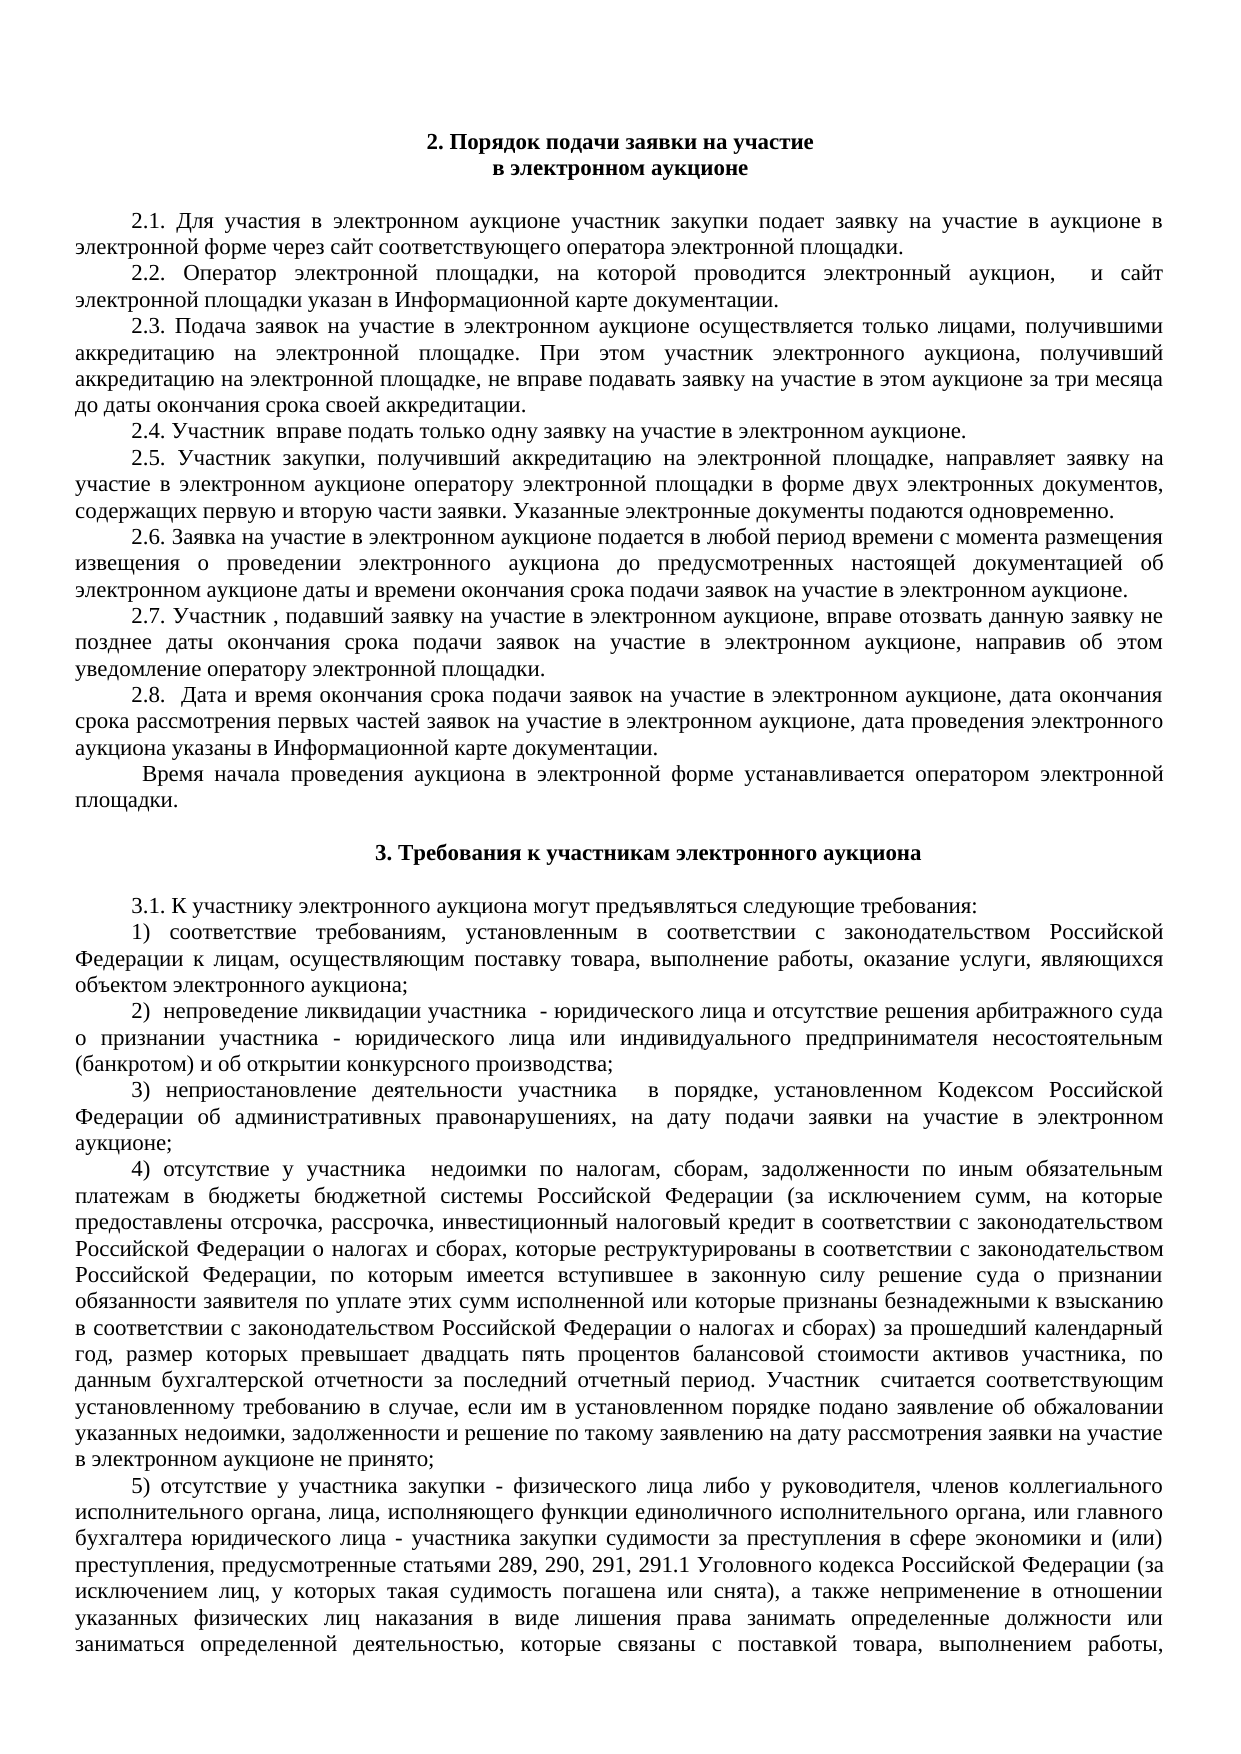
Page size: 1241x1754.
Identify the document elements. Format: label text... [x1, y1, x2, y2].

text 3) неприостановление деятельности участника в порядке, установленном Кодексом Российской Федерации об административных правонарушениях, на дату подачи заявки на участие в электронном аукционе; [75, 1076, 1165, 1156]
text 2.3. Подача заявок на участие в электронном аукционе осуществляется только лицами, получившими аккредитацию на электронной площадке. При этом участник электронного аукциона, получивший аккредитацию на электронной площадке, не вправе подавать заявку на участие в этом аукционе за три месяца до даты окончания срока своей аккредитации. [75, 312, 1165, 418]
text 2) непроведение ликвидации участника - юридического лица и отсутствие решения арбитражного суда о признании участника - юридического лица или индивидуального предпринимателя несостоятельным (банкротом) и об открытии конкурсного производства; [75, 997, 1165, 1076]
text 2.4. Участник вправе подать только одну заявку на участие в электронном аукционе. [75, 418, 1165, 444]
text 2.6. Заявка на участие в электронном аукционе подается в любой период времени с момента размещения извещения о проведении электронного аукциона до предусмотренных настоящей документацией об электронном аукционе даты и времени окончания срока подачи заявок на участие в электронном аукционе. [75, 523, 1165, 602]
text 1) соответствие требованиям, установленным в соответствии с законодательством Российской Федерации к лицам, осуществляющим поставку товара, выполнение работы, оказание услуги, являющихся объектом электронного аукциона; [75, 918, 1165, 997]
text 2.1. Для участия в электронном аукционе участник закупки подает заявку на участие в аукционе в электронной форме через сайт соответствующего оператора электронной площадки. [75, 207, 1165, 259]
text 2.7. Участник , подавший заявку на участие в электронном аукционе, вправе отозвать данную заявку не позднее даты окончания срока подачи заявок на участие в электронном аукционе, направив об этом уведомление оператору электронной площадки. [75, 602, 1165, 681]
text 4) отсутствие у участника недоимки по налогам, сборам, задолженности по иным обязательным платежам в бюджеты бюджетной системы Российской Федерации (за исключением сумм, на которые предоставлены отсрочка, рассрочка, инвестиционный налоговый кредит в соответствии с законодательством Российской Федерации о налогах и сборах, которые реструктурированы в соответствии с законодательством Российской Федерации, по которым имеется вступившее в законную силу решение суда о признании обязанности заявителя по уплате этих сумм исполненной или которые признаны безнадежными к взысканию в соответствии с законодательством Российской Федерации о налогах и сборах) за прошедший календарный год, размер которых превышает двадцать пять процентов балансовой стоимости активов участника, по данным бухгалтерской отчетности за последний отчетный период. Участник считается соответствующим установленному требованию в случае, если им в установленном порядке подано заявление об обжаловании указанных недоимки, задолженности и решение по такому заявлению на дату рассмотрения заявки на участие в электронном аукционе не принято; [75, 1156, 1165, 1472]
text 2.2. Оператор электронной площадки, на которой проводится электронный аукцион, и сайт электронной площадки указан в Информационной карте документации. [75, 259, 1165, 312]
text 3. Требования к участникам электронного аукциона [75, 839, 1165, 866]
text 2.5. Участник закупки, получивший аккредитацию на электронной площадке, направляет заявку на участие в электронном аукционе оператору электронной площадки в форме двух электронных документов, содержащих первую и вторую части заявки. Указанные электронные документы подаются одновременно. [75, 444, 1165, 523]
text 3.1. К участнику электронного аукциона могут предъявляться следующие требования: [75, 892, 1165, 918]
text Время начала проведения аукциона в электронной форме устанавливается оператором электронной площадки. [75, 760, 1165, 813]
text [75, 1472, 1165, 1656]
text 2. Порядок подачи заявки на участие [75, 128, 1165, 154]
text в электронном аукционе [75, 154, 1165, 180]
text 2.8. Дата и время окончания срока подачи заявок на участие в электронном аукционе, дата окончания срока рассмотрения первых частей заявок на участие в электронном аукционе, дата проведения электронного аукциона указаны в Информационной карте документации. [75, 681, 1165, 760]
